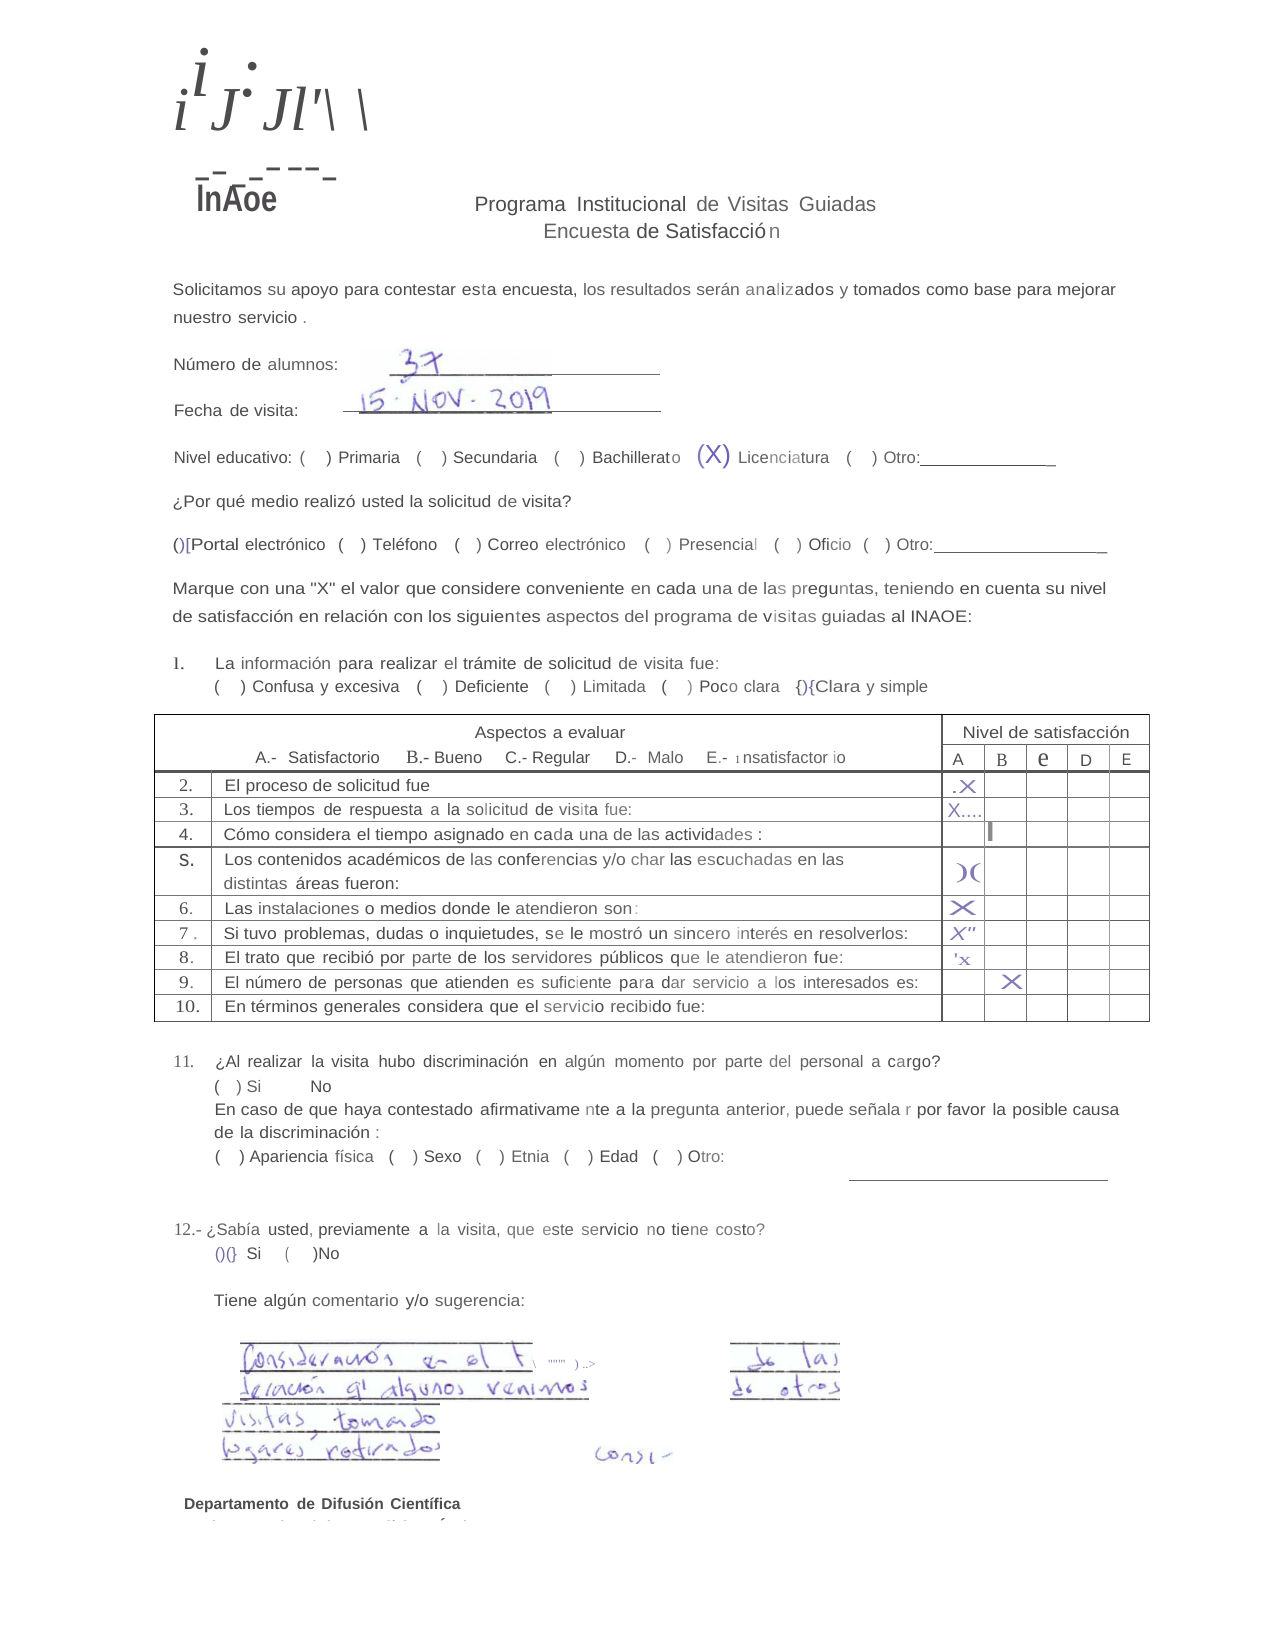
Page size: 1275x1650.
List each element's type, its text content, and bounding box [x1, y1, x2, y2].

text ¿Por qué medio realizó usted la solicitud de visita? [172, 492, 1162, 511]
text Número de alumnos: [173, 354, 1162, 373]
text -------- [193, 149, 1162, 185]
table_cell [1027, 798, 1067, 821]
text 11. ¿Al realizar la visita hubo discriminación en algún momento por parte del personal a cargo? ( ) Si No [173, 1051, 941, 1096]
text ( ) Confusa y excesiva ( ) Deficiente ( ) Limitada ( ) Poco clara {){Clara y simple [214, 677, 1162, 696]
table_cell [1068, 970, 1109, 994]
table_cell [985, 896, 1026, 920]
text ( ) Apariencia física ( ) Sexo ( ) Etnia ( ) Edad ( ) Otro: [214, 1147, 1162, 1166]
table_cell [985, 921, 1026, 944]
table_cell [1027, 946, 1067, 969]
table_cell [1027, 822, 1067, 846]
text Nivel educativo: ( ) Primaria ( ) Secundaria ( ) Bachillerato (X) Licenciatura ( ) Otro: _ [173, 439, 1162, 469]
text Solicitamos su apoyo para contestar esta encuesta, los resultados serán analizados y tomados como base para mejorar nuestro servicio . [172, 280, 1126, 327]
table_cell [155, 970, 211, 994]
text Tiene algún comentario y/o sugerencia: [213, 1291, 1162, 1310]
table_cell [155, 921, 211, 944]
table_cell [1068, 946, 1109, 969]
text ()[Portal electrónico ( ) Teléfono ( ) Correo electrónico ( ) Presencial ( ) Oficio ( ) Otro: _ [172, 535, 1162, 554]
text lnAoe Programa Institucional de Visitas Guiadas [196, 185, 1162, 217]
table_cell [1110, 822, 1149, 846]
text iiJ:Jl'\ \ [172, 54, 1162, 149]
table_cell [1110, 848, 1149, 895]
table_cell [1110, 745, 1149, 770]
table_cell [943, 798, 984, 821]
picture [593, 1445, 674, 1464]
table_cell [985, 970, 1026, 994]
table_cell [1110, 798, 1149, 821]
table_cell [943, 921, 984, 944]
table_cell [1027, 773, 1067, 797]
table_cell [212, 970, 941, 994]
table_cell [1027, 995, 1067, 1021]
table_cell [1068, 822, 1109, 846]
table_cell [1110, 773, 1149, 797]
picture [730, 1340, 840, 1402]
text Marque con una "X" el valor que considere conveniente en cada una de las preguntas, teniendo en cuenta su nivel de satisfacción en relación con los siguientes aspectos del programa de visitas guiadas al INAOE: [172, 578, 1111, 626]
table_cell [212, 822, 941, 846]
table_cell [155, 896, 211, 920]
text Encuesta de Satisfacción [539, 218, 784, 242]
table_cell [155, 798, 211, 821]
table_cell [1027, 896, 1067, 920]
picture [359, 373, 552, 401]
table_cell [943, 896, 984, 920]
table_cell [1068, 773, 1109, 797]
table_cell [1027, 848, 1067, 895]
picture [359, 347, 552, 354]
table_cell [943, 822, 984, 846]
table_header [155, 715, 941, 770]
text de la discriminación : [214, 1123, 1162, 1142]
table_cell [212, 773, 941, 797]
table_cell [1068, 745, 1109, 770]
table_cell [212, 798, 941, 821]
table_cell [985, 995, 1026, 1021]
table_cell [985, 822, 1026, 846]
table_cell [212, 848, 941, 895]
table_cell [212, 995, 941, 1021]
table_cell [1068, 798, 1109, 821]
text 12.- ¿Sabía usted, previamente a la visita, que este servicio no tiene costo? ()(} Si ( )No [173, 1219, 767, 1263]
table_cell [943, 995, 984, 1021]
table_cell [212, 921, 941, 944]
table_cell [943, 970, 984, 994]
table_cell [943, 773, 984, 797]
picture [222, 1339, 589, 1464]
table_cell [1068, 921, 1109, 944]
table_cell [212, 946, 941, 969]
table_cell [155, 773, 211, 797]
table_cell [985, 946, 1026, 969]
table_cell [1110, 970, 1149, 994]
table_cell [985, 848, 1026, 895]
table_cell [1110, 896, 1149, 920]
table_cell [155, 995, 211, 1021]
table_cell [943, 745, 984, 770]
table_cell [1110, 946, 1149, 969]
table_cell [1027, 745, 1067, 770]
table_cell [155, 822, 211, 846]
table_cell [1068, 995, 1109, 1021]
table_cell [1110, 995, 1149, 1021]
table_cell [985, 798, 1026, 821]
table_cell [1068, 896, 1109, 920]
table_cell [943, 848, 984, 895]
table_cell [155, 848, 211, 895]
text l. La información para realizar el trámite de solicitud de visita fue: [173, 653, 1162, 673]
text En caso de que haya contestado afirmativame nte a la pregunta anterior, puede señala r por favor la posible causa [214, 1102, 1162, 1119]
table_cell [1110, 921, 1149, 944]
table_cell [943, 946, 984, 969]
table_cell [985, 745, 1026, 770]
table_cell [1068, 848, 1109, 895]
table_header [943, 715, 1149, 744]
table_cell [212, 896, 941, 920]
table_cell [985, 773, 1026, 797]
text Fecha de visita: [173, 401, 1162, 420]
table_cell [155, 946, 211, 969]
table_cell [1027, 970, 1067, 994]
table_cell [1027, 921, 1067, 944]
